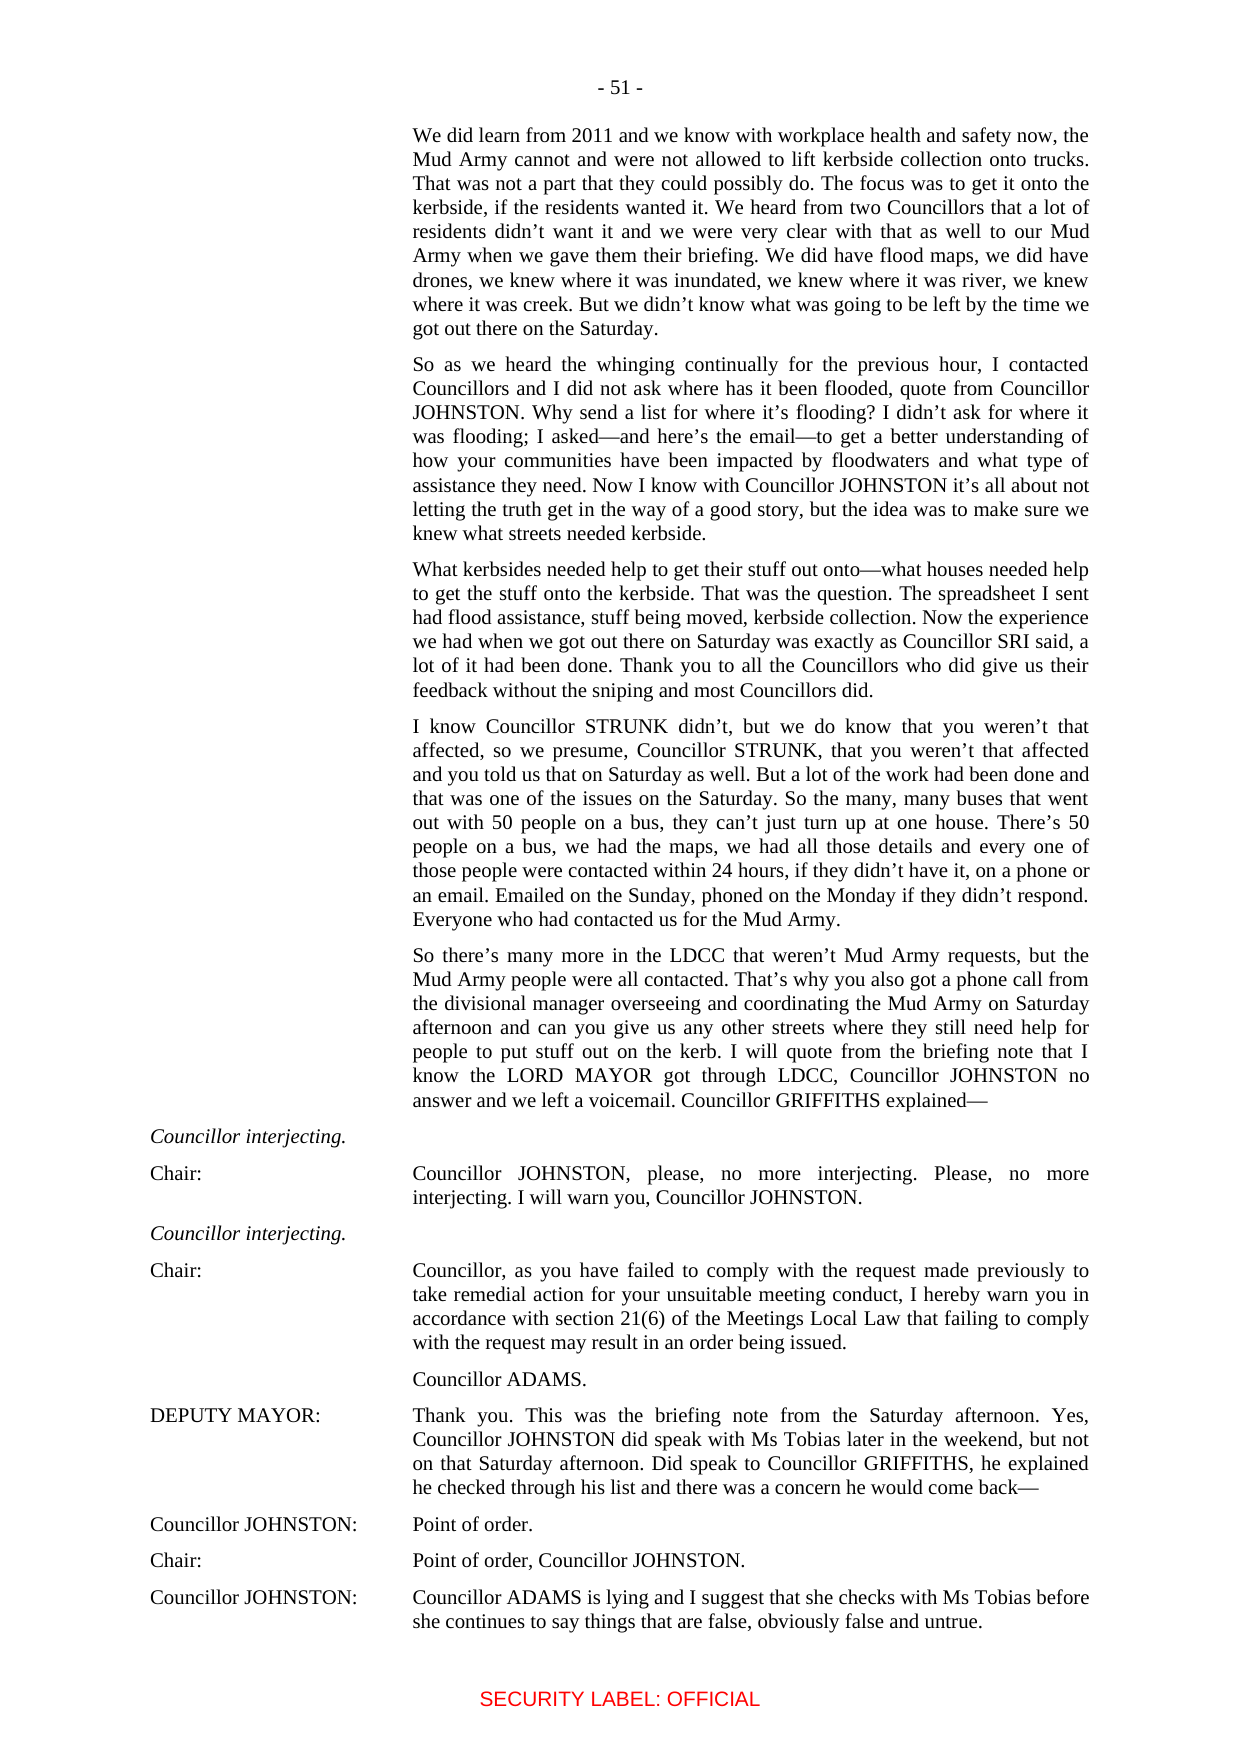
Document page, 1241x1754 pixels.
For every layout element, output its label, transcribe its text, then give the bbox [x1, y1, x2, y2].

text Chair: Councillor JOHNSTON, please, no more interjecting. Please, no more interjecting. I will warn you, Councillor JOHNSTON. [150, 1161, 1090, 1209]
text Chair: Councillor, as you have failed to comply with the request made previously to take remedial action for your unsuitable meeting conduct, I hereby warn you in accordance with section 21(6) of the Meetings Local Law that failing to comply with the request may result in an order being issued. [150, 1258, 1090, 1354]
text Councillor interjecting. [150, 1221, 1090, 1245]
text I know Councillor STRUNK didn’t, but we do know that you weren’t that affected, so we presume, Councillor STRUNK, that you weren’t that affected and you told us that on Saturday as well. But a lot of the work had been done and that was one of the issues on the Saturday. So the many, many buses that went out with 50 people on a bus, they can’t just turn up at one house. There’s 50 people on a bus, we had the maps, we had all those details and every one of those people were contacted within 24 hours, if they didn’t have it, on a phone or an email. Emailed on the Sunday, phoned on the Monday if they didn’t respond. Everyone who had contacted us for the Mud Army. [150, 714, 1090, 931]
text So as we heard the whinging continually for the previous hour, I contacted Councillors and I did not ask where has it been flooded, quote from Councillor JOHNSTON. Why send a list for where it’s flooding? I didn’t ask for where it was flooding; I asked—and here’s the email—to get a better understanding of how your communities have been impacted by floodwaters and what type of assistance they need. Now I know with Councillor JOHNSTON it’s all about not letting the truth get in the way of a good story, but the idea was to make sure we knew what streets needed kerbside. [150, 352, 1090, 545]
text Councillor JOHNSTON: Point of order. [150, 1512, 1090, 1536]
text Councillor interjecting. [150, 1124, 1090, 1148]
text Councillor ADAMS. [150, 1367, 1090, 1391]
text DEPUTY MAYOR: Thank you. This was the briefing note from the Saturday afternoon. Yes, Councillor JOHNSTON did speak with Ms Tobias later in the weekend, but not on that Saturday afternoon. Did speak to Councillor GRIFFITHS, he explained he checked through his list and there was a concern he would come back— [150, 1403, 1090, 1499]
text Chair: Point of order, Councillor JOHNSTON. [150, 1548, 1090, 1572]
text What kerbsides needed help to get their stuff out onto—what houses needed help to get the stuff onto the kerbside. That was the question. The spreadsheet I sent had flood assistance, stuff being moved, kerbside collection. Now the experience we had when we got out there on Saturday was exactly as Councillor SRI said, a lot of it had been done. Thank you to all the Councillors who did give us their feedback without the sniping and most Councillors did. [150, 557, 1090, 702]
text Councillor JOHNSTON: Councillor ADAMS is lying and I suggest that she checks with Ms Tobias before she continues to say things that are false, obviously false and untrue. [150, 1585, 1090, 1633]
text We did learn from 2011 and we know with workplace health and safety now, the Mud Army cannot and were not allowed to lift kerbside collection onto trucks. That was not a part that they could possibly do. The focus was to get it onto the kerbside, if the residents wanted it. We heard from two Councillors that a lot of residents didn’t want it and we were very clear with that as well to our Mud Army when we gave them their briefing. We did have flood maps, we did have drones, we knew where it was inundated, we knew where it was river, we knew where it was creek. But we didn’t know what was going to be left by the time we got out there on the Saturday. [150, 123, 1090, 340]
text So there’s many more in the LDCC that weren’t Mud Army requests, but the Mud Army people were all contacted. That’s why you also got a phone call from the divisional manager overseeing and coordinating the Mud Army on Saturday afternoon and can you give us any other streets where they still need help for people to put stuff out on the kerb. I will quote from the briefing note that I know the LORD MAYOR got through LDCC, Councillor JOHNSTON no answer and we left a voicemail. Councillor GRIFFITHS explained— [150, 943, 1090, 1112]
